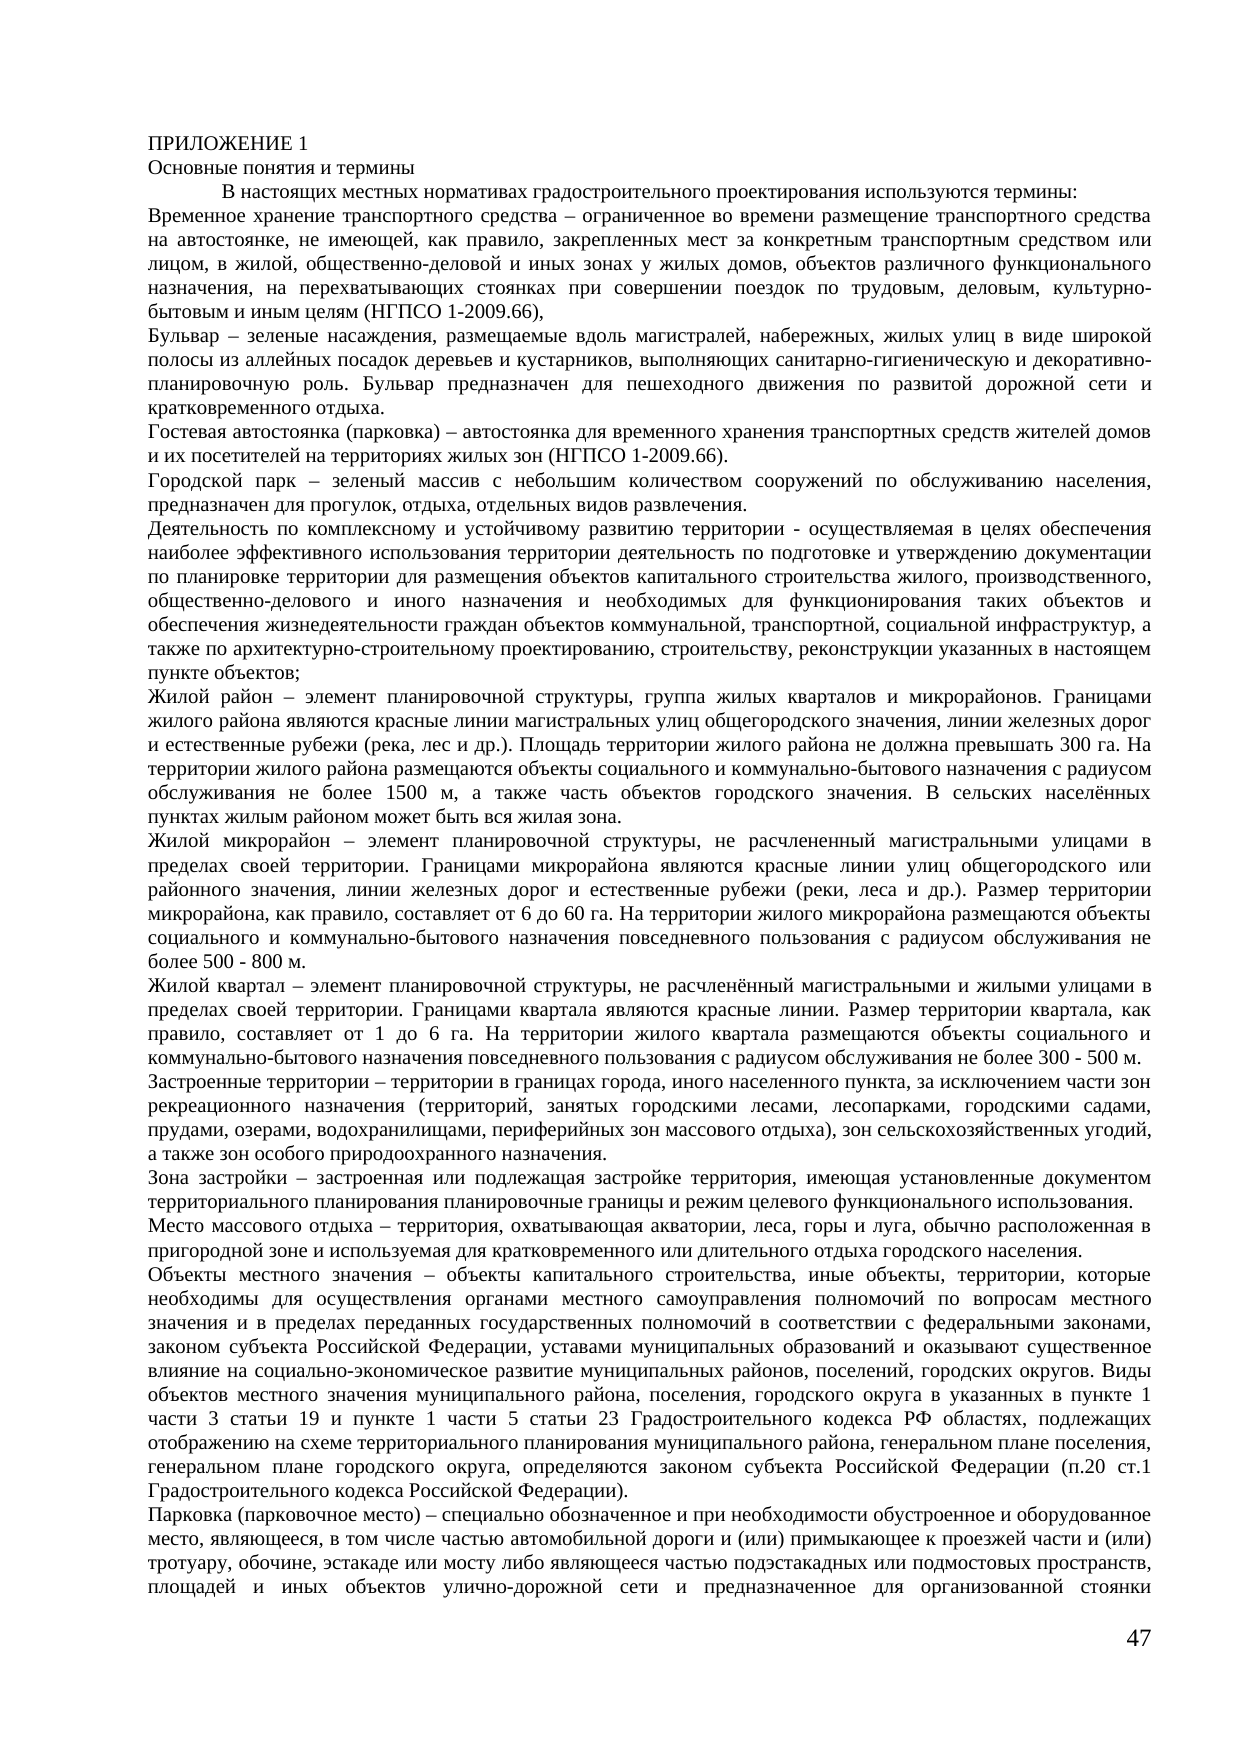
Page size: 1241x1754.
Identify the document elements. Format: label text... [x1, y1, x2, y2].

text В настоящих местных нормативах градостроительного проектирования используются термины: [148, 179, 1153, 203]
text Гостевая автостоянка (парковка) – автостоянка для временного хранения транспортных средств жителей домов и их посетителей на территориях жилых зон (НГПСО 1-2009.66). [148, 419, 1153, 467]
text Застроенные территории – территории в границах города, иного населенного пункта, за исключением части зон рекреационного назначения (территорий, занятых городскими лесами, лесопарками, городскими садами, прудами, озерами, водохранилищами, периферийных зон массового отдыха), зон сельскохозяйственных угодий, а также зон особого природоохранного назначения. [148, 1069, 1153, 1165]
text Жилой квартал – элемент планировочной структуры, не расчленённый магистральными и жилыми улицами в пределах своей территории. Границами квартала являются красные линии. Размер территории квартала, как правило, составляет от 1 до . На территории жилого квартала размещаются объекты социального и коммунально-бытового назначения повседневного пользования с радиусом обслуживания не более 300 - . [148, 973, 1153, 1069]
text Объекты местного значения – объекты капитального строительства, иные объекты, территории, которые необходимы для осуществления органами местного самоуправления полномочий по вопросам местного значения и в пределах переданных государственных полномочий в соответствии с федеральными законами, законом субъекта Российской Федерации, уставами муниципальных образований и оказывают существенное влияние на социально-экономическое развитие муниципальных районов, поселений, городских округов. Виды объектов местного значения муниципального района, поселения, городского округа в указанных в пункте 1 части 3 статьи 19 и пункте 1 части 5 статьи 23 Градостроительного кодекса РФ областях, подлежащих отображению на схеме территориального планирования муниципального района, генеральном плане поселения, генеральном плане городского округа, определяются законом субъекта Российской Федерации (п.20 ст.1 Градостроительного кодекса Российской Федерации). [148, 1262, 1153, 1502]
text Место массового отдыха – территория, охватывающая акватории, леса, горы и луга, обычно расположенная в пригородной зоне и используемая для кратковременного или длительного отдыха городского населения. [148, 1213, 1153, 1262]
text Деятельность по комплексному и устойчивому развитию территории - осуществляемая в целях обеспечения наиболее эффективного использования территории деятельность по подготовке и утверждению документации по планировке территории для размещения объектов капитального строительства жилого, производственного, общественно-делового и иного назначения и необходимых для функционирования таких объектов и обеспечения жизнедеятельности граждан объектов коммунальной, транспортной, социальной инфраструктур, а также по архитектурно-строительному проектированию, строительству, реконструкции указанных в настоящем пункте объектов; [148, 516, 1153, 684]
text ПРИЛОЖЕНИЕ 1 [148, 131, 1153, 155]
text Городской парк – зеленый массив с небольшим количеством сооружений по обслуживанию населения, предназначен для прогулок, отдыха, отдельных видов развлечения. [148, 467, 1153, 516]
text Жилой район – элемент планировочной структуры, группа жилых кварталов и микрорайонов. Границами жилого района являются красные линии магистральных улиц общегородского значения, линии железных дорог и естественные рубежи (река, лес и др.). Площадь территории жилого района не должна превышать . На территории жилого района размещаются объекты социального и коммунально-бытового назначения с радиусом обслуживания не более , а также часть объектов городского значения. В сельских населённых пунктах жилым районом может быть вся жилая зона. [148, 684, 1153, 828]
text Временное хранение транспортного средства – ограниченное во времени размещение транспортного средства на автостоянке, не имеющей, как правило, закрепленных мест за конкретным транспортным средством или лицом, в жилой, общественно-деловой и иных зонах у жилых домов, объектов различного функционального назначения, на перехватывающих стоянках при совершении поездок по трудовым, деловым, культурно-бытовым и иным целям (НГПСО 1-2009.66), [148, 203, 1153, 323]
text Зона застройки – застроенная или подлежащая застройке территория, имеющая установленные документом территориального планирования планировочные границы и режим целевого функционального использования. [148, 1165, 1153, 1213]
text Основные понятия и термины [148, 155, 1153, 179]
text Бульвар – зеленые насаждения, размещаемые вдоль магистралей, набережных, жилых улиц в виде широкой полосы из аллейных посадок деревьев и кустарников, выполняющих санитарно-гигиеническую и декоративно-планировочную роль. Бульвар предназначен для пешеходного движения по развитой дорожной сети и кратковременного отдыха. [148, 323, 1153, 419]
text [148, 1502, 1153, 1598]
text Жилой микрорайон – элемент планировочной структуры, не расчлененный магистральными улицами в пределах своей территории. Границами микрорайона являются красные линии улиц общегородского или районного значения, линии железных дорог и естественные рубежи (реки, леса и др.). Размер территории микрорайона, как правило, составляет от 6 до . На территории жилого микрорайона размещаются объекты социального и коммунально-бытового назначения повседневного пользования с радиусом обслуживания не более 500 - . [148, 828, 1153, 973]
